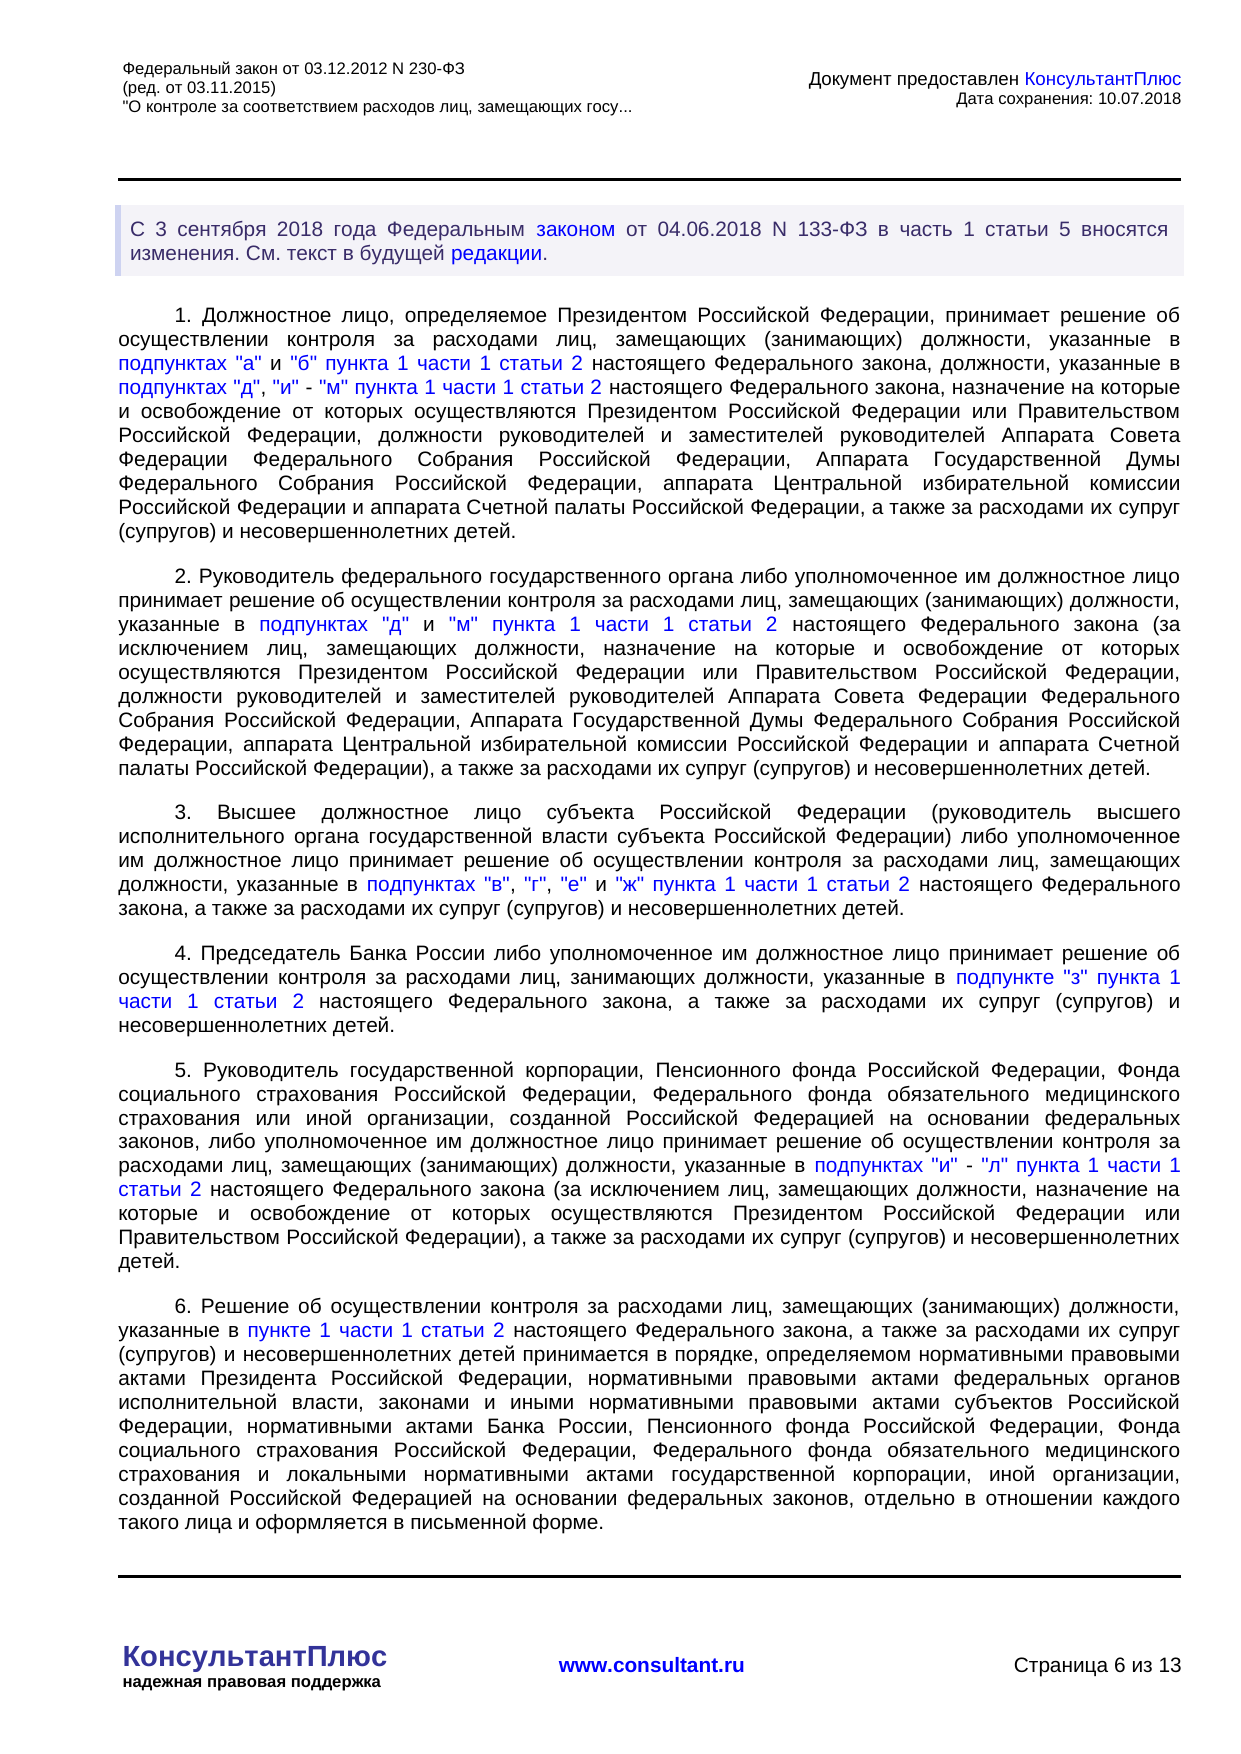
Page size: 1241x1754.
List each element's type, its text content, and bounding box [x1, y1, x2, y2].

text 3. Высшее должностное лицо субъекта Российской Федерации (руководитель высшего исполнительного органа государственной власти субъекта Российской Федерации) либо уполномоченное им должностное лицо принимает решение об осуществлении контроля за расходами лиц, замещающих должности, указанные в подпунктах "в", "г", "е" и "ж" пункта 1 части 1 статьи 2 настоящего Федерального закона, а также за расходами их супруг (супругов) и несовершеннолетних детей. [118, 800, 1181, 920]
text 5. Руководитель государственной корпорации, Пенсионного фонда Российской Федерации, Фонда социального страхования Российской Федерации, Федерального фонда обязательного медицинского страхования или иной организации, созданной Российской Федерацией на основании федеральных законов, либо уполномоченное им должностное лицо принимает решение об осуществлении контроля за расходами лиц, замещающих (занимающих) должности, указанные в подпунктах "и" - "л" пункта 1 части 1 статьи 2 настоящего Федерального закона (за исключением лиц, замещающих должности, назначение на которые и освобождение от которых осуществляются Президентом Российской Федерации или Правительством Российской Федерации), а также за расходами их супруг (супругов) и несовершеннолетних детей. [118, 1057, 1181, 1273]
text 2. Руководитель федерального государственного органа либо уполномоченное им должностное лицо принимает решение об осуществлении контроля за расходами лиц, замещающих (занимающих) должности, указанные в подпунктах "д" и "м" пункта 1 части 1 статьи 2 настоящего Федерального закона (за исключением лиц, замещающих должности, назначение на которые и освобождение от которых осуществляются Президентом Российской Федерации или Правительством Российской Федерации, должности руководителей и заместителей руководителей Аппарата Совета Федерации Федерального Собрания Российской Федерации, Аппарата Государственной Думы Федерального Собрания Российской Федерации, аппарата Центральной избирательной комиссии Российской Федерации и аппарата Счетной палаты Российской Федерации), а также за расходами их супруг (супругов) и несовершеннолетних детей. [118, 564, 1181, 779]
text 1. Должностное лицо, определяемое Президентом Российской Федерации, принимает решение об осуществлении контроля за расходами лиц, замещающих (занимающих) должности, указанные в подпунктах "а" и "б" пункта 1 части 1 статьи 2 настоящего Федерального закона, должности, указанные в подпунктах "д", "и" - "м" пункта 1 части 1 статьи 2 настоящего Федерального закона, назначение на которые и освобождение от которых осуществляются Президентом Российской Федерации или Правительством Российской Федерации, должности руководителей и заместителей руководителей Аппарата Совета Федерации Федерального Собрания Российской Федерации, Аппарата Государственной Думы Федерального Собрания Российской Федерации, аппарата Центральной избирательной комиссии Российской Федерации и аппарата Счетной палаты Российской Федерации, а также за расходами их супруг (супругов) и несовершеннолетних детей. [118, 303, 1181, 543]
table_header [121, 205, 1178, 276]
text 4. Председатель Банка России либо уполномоченное им должностное лицо принимает решение об осуществлении контроля за расходами лиц, занимающих должности, указанные в подпункте "з" пункта 1 части 1 статьи 2 настоящего Федерального закона, а также за расходами их супруг (супругов) и несовершеннолетних детей. [118, 941, 1181, 1037]
text 6. Решение об осуществлении контроля за расходами лиц, замещающих (занимающих) должности, указанные в пункте 1 части 1 статьи 2 настоящего Федерального закона, а также за расходами их супруг (супругов) и несовершеннолетних детей принимается в порядке, определяемом нормативными правовыми актами Президента Российской Федерации, нормативными правовыми актами федеральных органов исполнительной власти, законами и иными нормативными правовыми актами субъектов Российской Федерации, нормативными актами Банка России, Пенсионного фонда Российской Федерации, Фонда социального страхования Российской Федерации, Федерального фонда обязательного медицинского страхования и локальными нормативными актами государственной корпорации, иной организации, созданной Российской Федерацией на основании федеральных законов, отдельно в отношении каждого такого лица и оформляется в письменной форме. [118, 1294, 1181, 1533]
